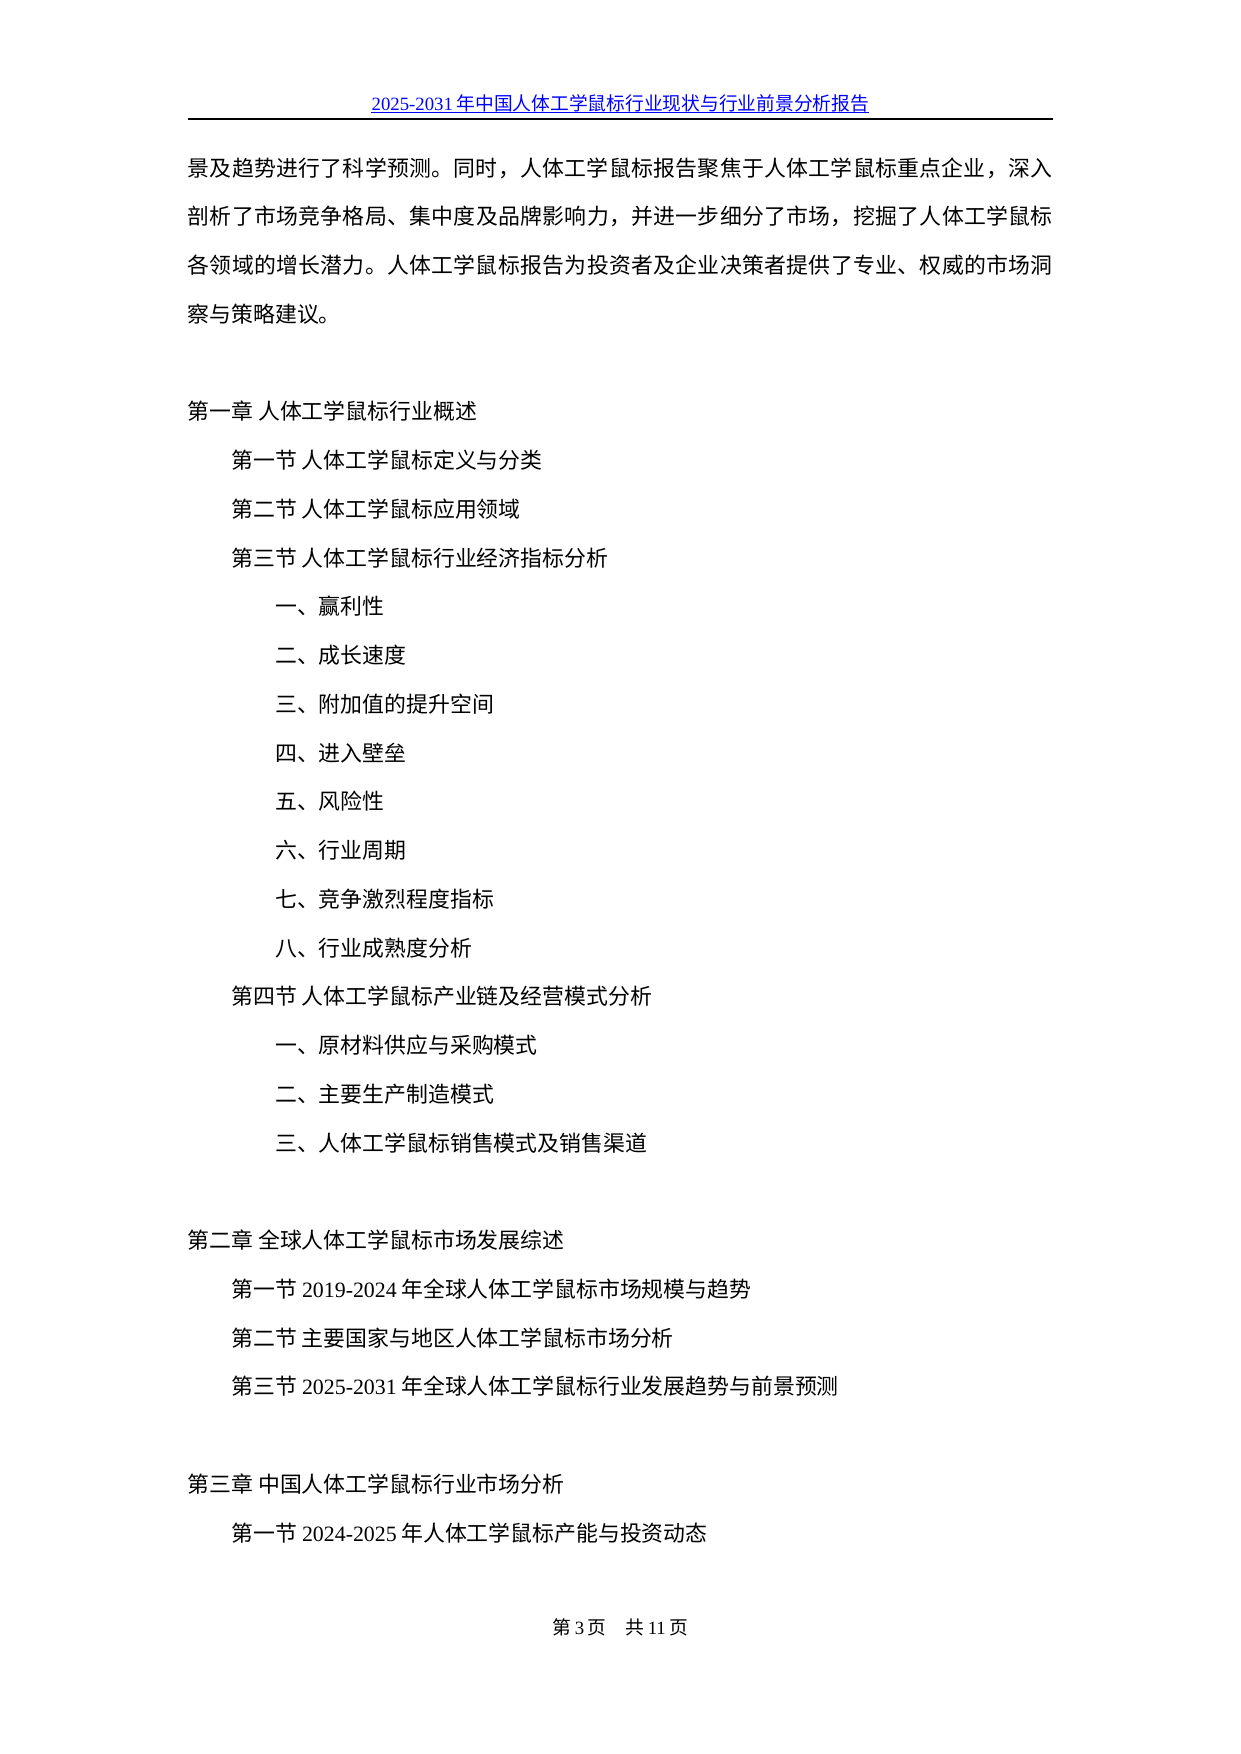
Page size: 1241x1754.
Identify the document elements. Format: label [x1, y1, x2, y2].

text [187, 150, 1053, 1548]
